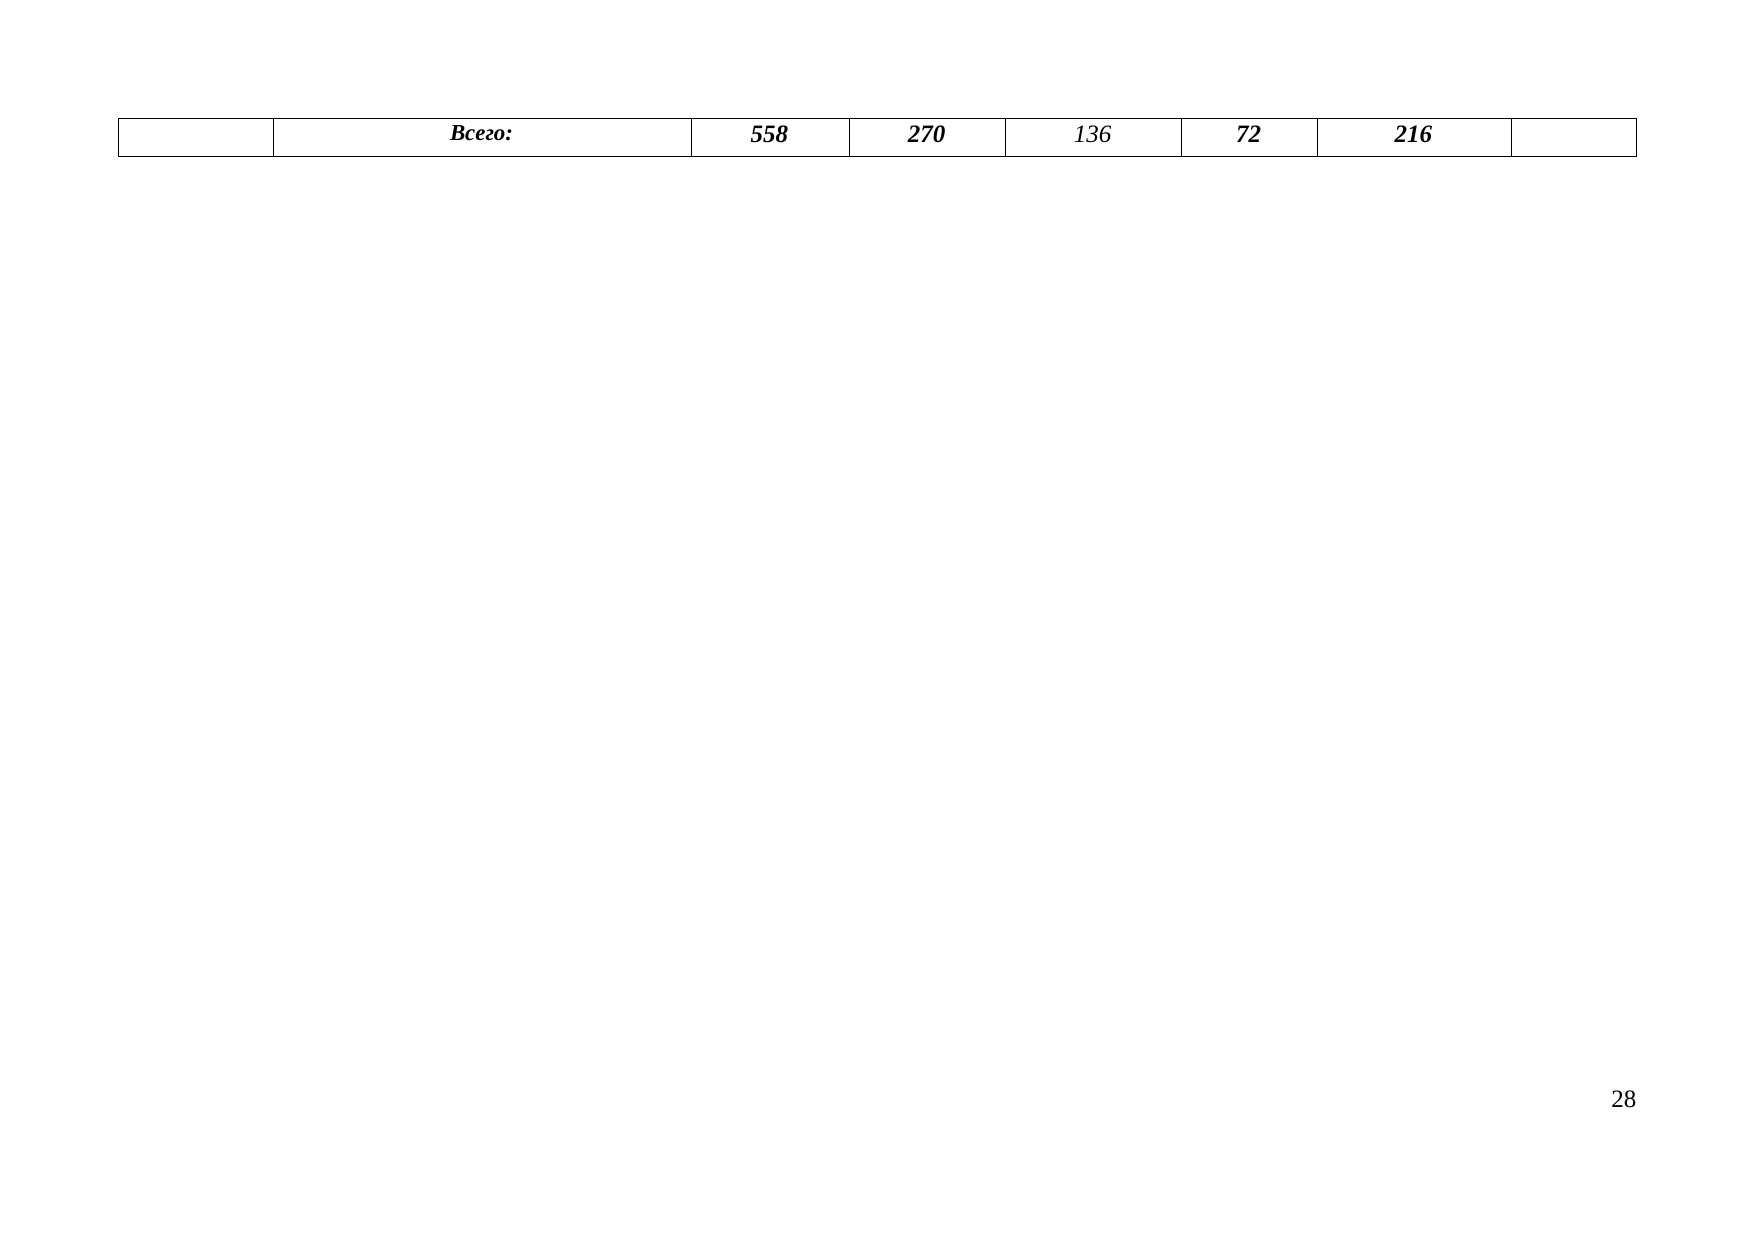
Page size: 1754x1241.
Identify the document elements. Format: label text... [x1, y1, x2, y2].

table_cell 136 [1006, 119, 1181, 156]
table_cell 558 [692, 119, 849, 156]
table_cell 72 [1182, 119, 1317, 156]
table_cell [119, 119, 273, 156]
table_cell Всего: [274, 119, 691, 156]
table_cell 216 [1318, 119, 1511, 156]
table_cell [1512, 119, 1636, 156]
table_cell 270 [850, 119, 1005, 156]
